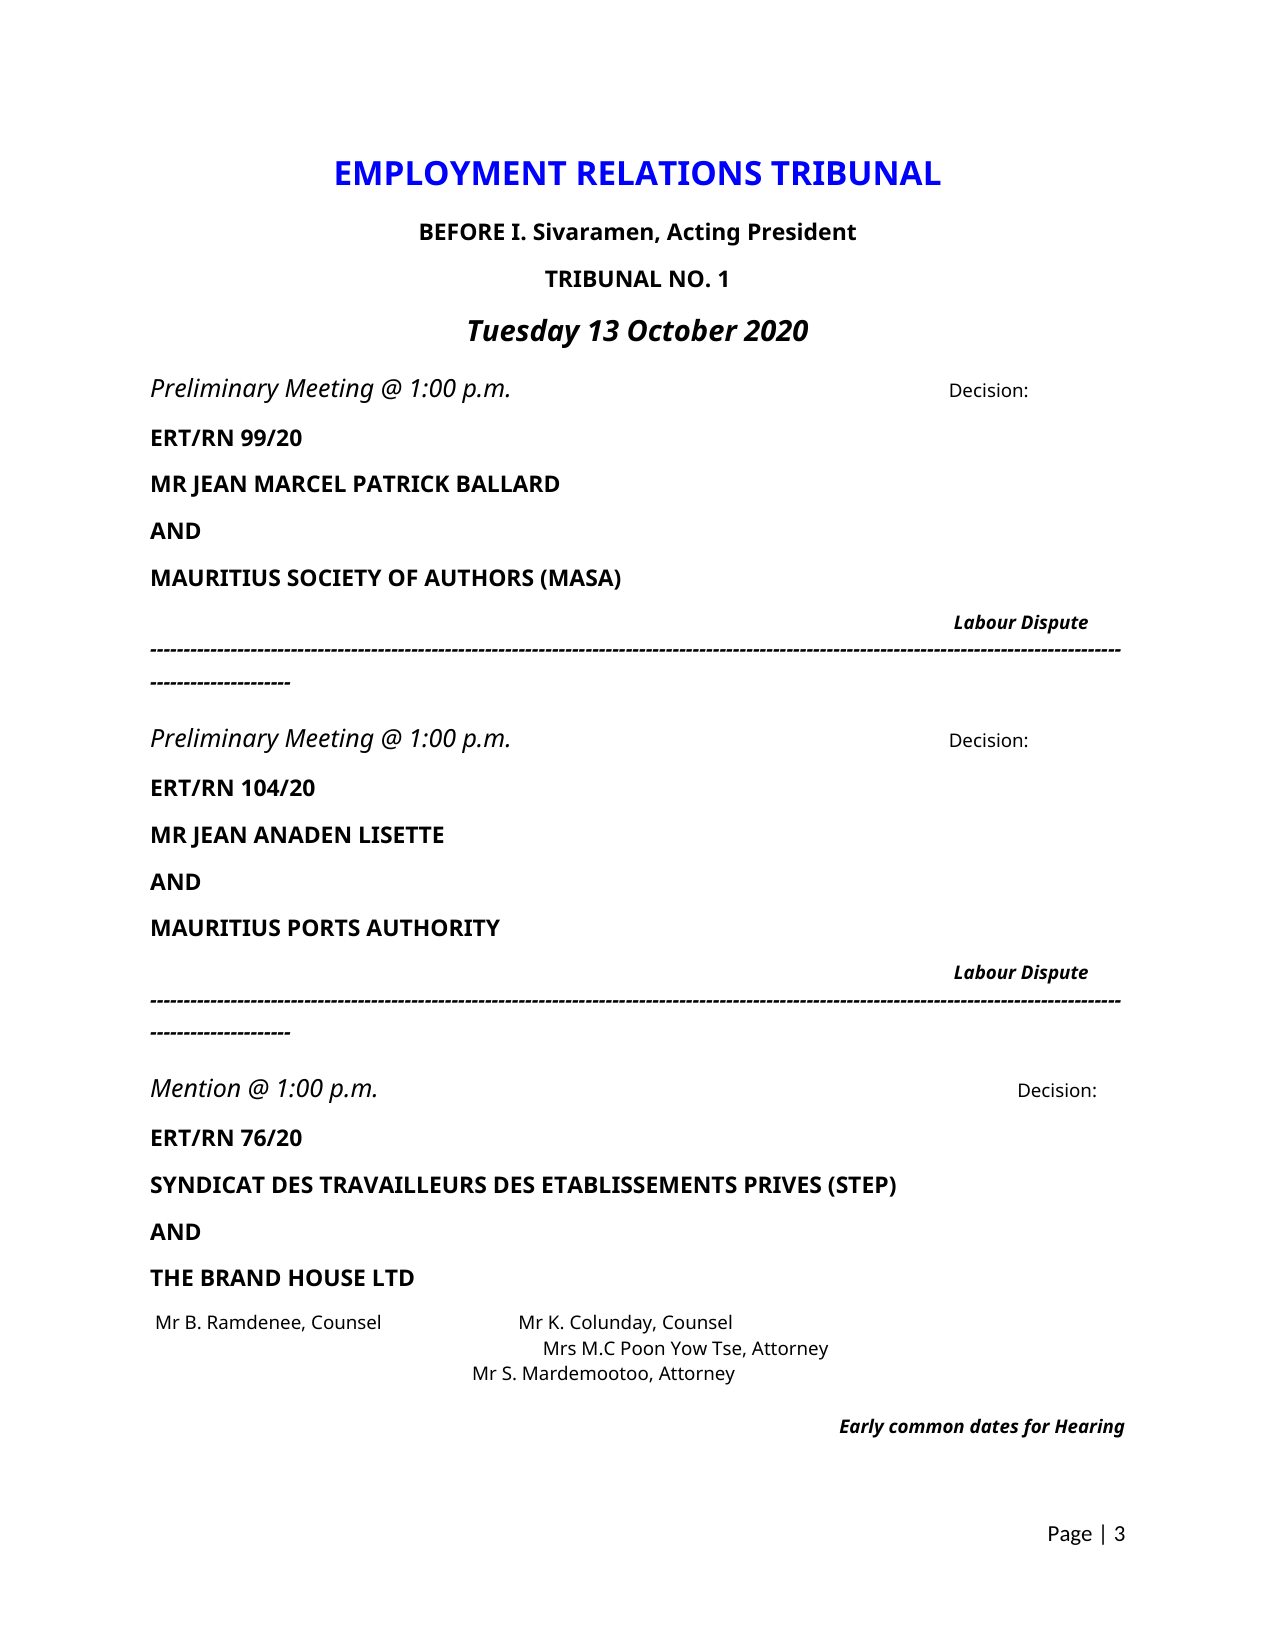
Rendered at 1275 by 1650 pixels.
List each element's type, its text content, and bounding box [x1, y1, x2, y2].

text MAURITIUS PORTS AUTHORITY [150, 912, 1125, 943]
text EMPLOYMENT RELATIONS TRIBUNAL [150, 150, 1125, 195]
text Tuesday 13 October 2020 [150, 310, 1125, 350]
text THE BRAND HOUSE LTD [150, 1262, 1125, 1294]
text TRIBUNAL NO. 1 [150, 263, 1125, 294]
text AND [150, 515, 1125, 547]
text MR JEAN ANADEN LISETTE [150, 818, 1125, 850]
text ---------------------------------------------------------------------------------------------------------------------------------------------------------------------- [150, 634, 1125, 696]
text Preliminary Meeting @ 1:00 p.m. Decision: [150, 721, 1125, 755]
text ---------------------------------------------------------------------------------------------------------------------------------------------------------------------- [150, 985, 1125, 1046]
text AND [150, 865, 1125, 897]
text Mrs M.C Poon Yow Tse, Attorney [150, 1335, 1125, 1360]
text ERT/RN 104/20 [150, 772, 1125, 803]
text Mr B. Ramdenee, Counsel Mr K. Colunday, Counsel [150, 1309, 1125, 1335]
text Mention @ 1:00 p.m. Decision: [150, 1071, 1125, 1105]
text AND [150, 1216, 1125, 1247]
text MAURITIUS SOCIETY OF AUTHORS (MASA) [150, 562, 1125, 593]
text Labour Dispute [150, 959, 1125, 985]
text Mr S. Mardemootoo, Attorney [150, 1360, 1125, 1386]
text MR JEAN MARCEL PATRICK BALLARD [150, 468, 1125, 500]
text Early common dates for Hearing [150, 1414, 1125, 1439]
text ERT/RN 99/20 [150, 422, 1125, 453]
text BEFORE I. Sivaramen, Acting President [150, 216, 1125, 247]
text ERT/RN 76/20 [150, 1122, 1125, 1153]
text Labour Dispute [150, 609, 1125, 634]
text SYNDICAT DES TRAVAILLEURS DES ETABLISSEMENTS PRIVES (STEP) [150, 1169, 1125, 1200]
text Preliminary Meeting @ 1:00 p.m. Decision: [150, 371, 1125, 404]
